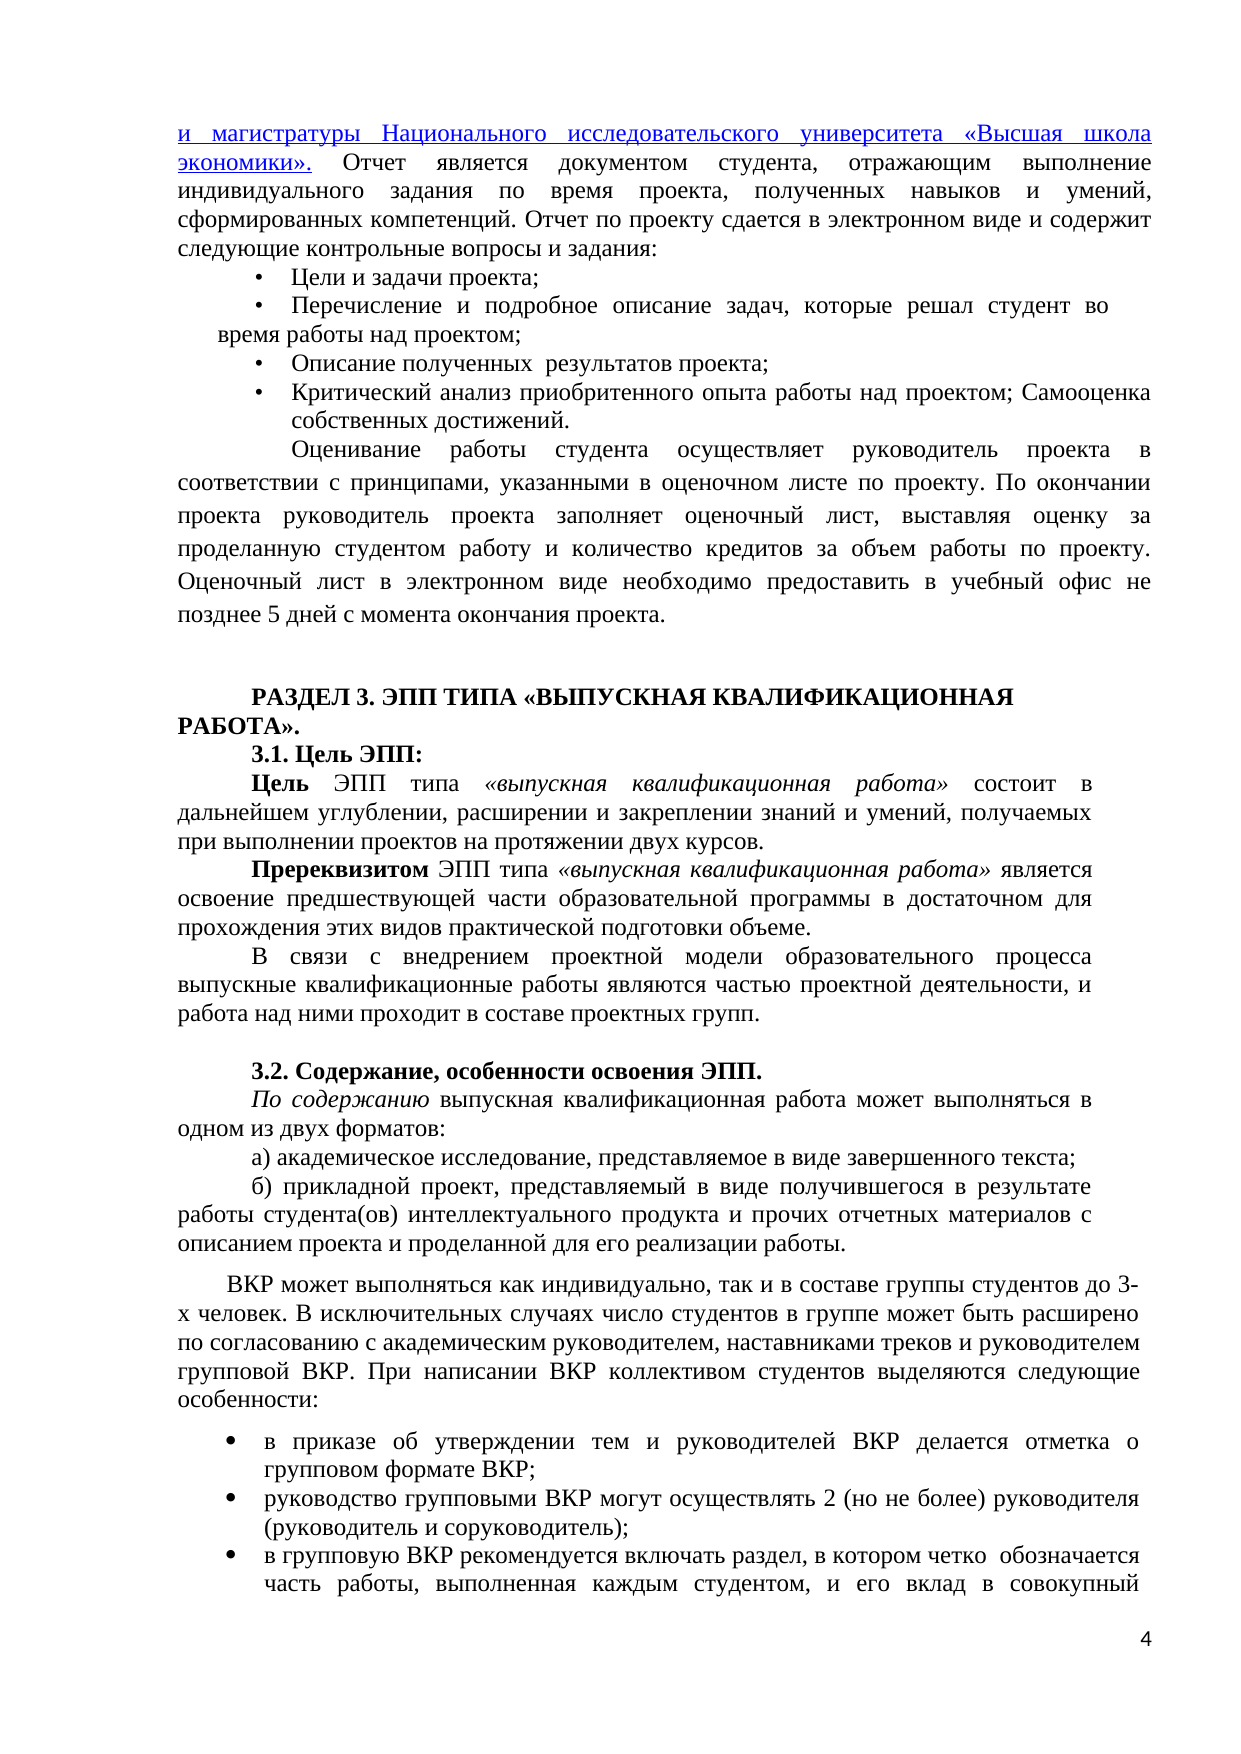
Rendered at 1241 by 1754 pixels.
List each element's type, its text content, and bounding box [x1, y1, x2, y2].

list Описание полученных результатов проекта; [217, 348, 1109, 377]
text РАЗДЕЛ 3. ЭПП ТИПА «ВЫПУСКНАЯ КВАЛИФИКАЦИОННАЯ РАБОТА». [177, 682, 1093, 739]
list Перечисление и подробное описание задач, которые решал студент во время работы над проектом; [217, 291, 1109, 348]
text 3.1. Цель ЭПП: [177, 739, 1093, 768]
list в приказе об утверждении тем и руководителей ВКР делается отметка о групповом формате ВКР; [226, 1426, 1140, 1483]
text В связи с внедрением проектной модели образовательного процесса выпускные квалификационные работы являются частью проектной деятельности, и работа над ними проходит в составе проектных групп. [177, 941, 1093, 1027]
text Пререквизитом ЭПП типа «выпускная квалификационная работа» является освоение предшествующей части образовательной программы в достаточном для прохождения этих видов практической подготовки объеме. [177, 854, 1093, 941]
list Цели и задачи проекта; [254, 262, 1152, 291]
text Цель ЭПП типа «выпускная квалификационная работа» состоит в дальнейшем углублении, расширении и закреплении знаний и умений, получаемых при выполнении проектов на протяжении двух курсов. [177, 768, 1093, 854]
text По содержанию выпускная квалификационная работа может выполняться в одном из двух форматов: [177, 1084, 1093, 1142]
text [177, 118, 1152, 143]
text Оценивание работы студента осуществляет руководитель проекта в соответствии с принципами, указанными в оценочном листе по проекту. По окончании проекта руководитель проекта заполняет оценочный лист, выставляя оценку за проделанную студентом работу и количество кредитов за объем работы по проекту. Оценочный лист в электронном виде необходимо предоставить в учебный офис не позднее 5 дней с момента окончания проекта. [177, 434, 1152, 628]
text а) академическое исследование, представляемое в виде завершенного текста; [177, 1142, 1093, 1171]
text 3.2. Содержание, особенности освоения ЭПП. [177, 1056, 1093, 1084]
text б) прикладной проект, представляемый в виде получившегося в результате работы студента(ов) интеллектуального продукта и прочих отчетных материалов с описанием проекта и проделанной для его реализации работы. [177, 1171, 1093, 1257]
list руководство групповыми ВКР могут осуществлять 2 (но не более) руководителя (руководитель и соруководитель); [226, 1483, 1139, 1541]
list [226, 1541, 1140, 1597]
text ВКР может выполняться как индивидуально, так и в составе группы студентов до 3-х человек. В исключительных случаях число студентов в группе может быть расширено по согласованию с академическим руководителем, наставниками треков и руководителем групповой ВКР. При написании ВКР коллективом студентов выделяются следующие особенности: [177, 1269, 1140, 1413]
list Критический анализ приобритенного опыта работы над проектом; Самооценка собственных достижений. [254, 377, 1152, 434]
